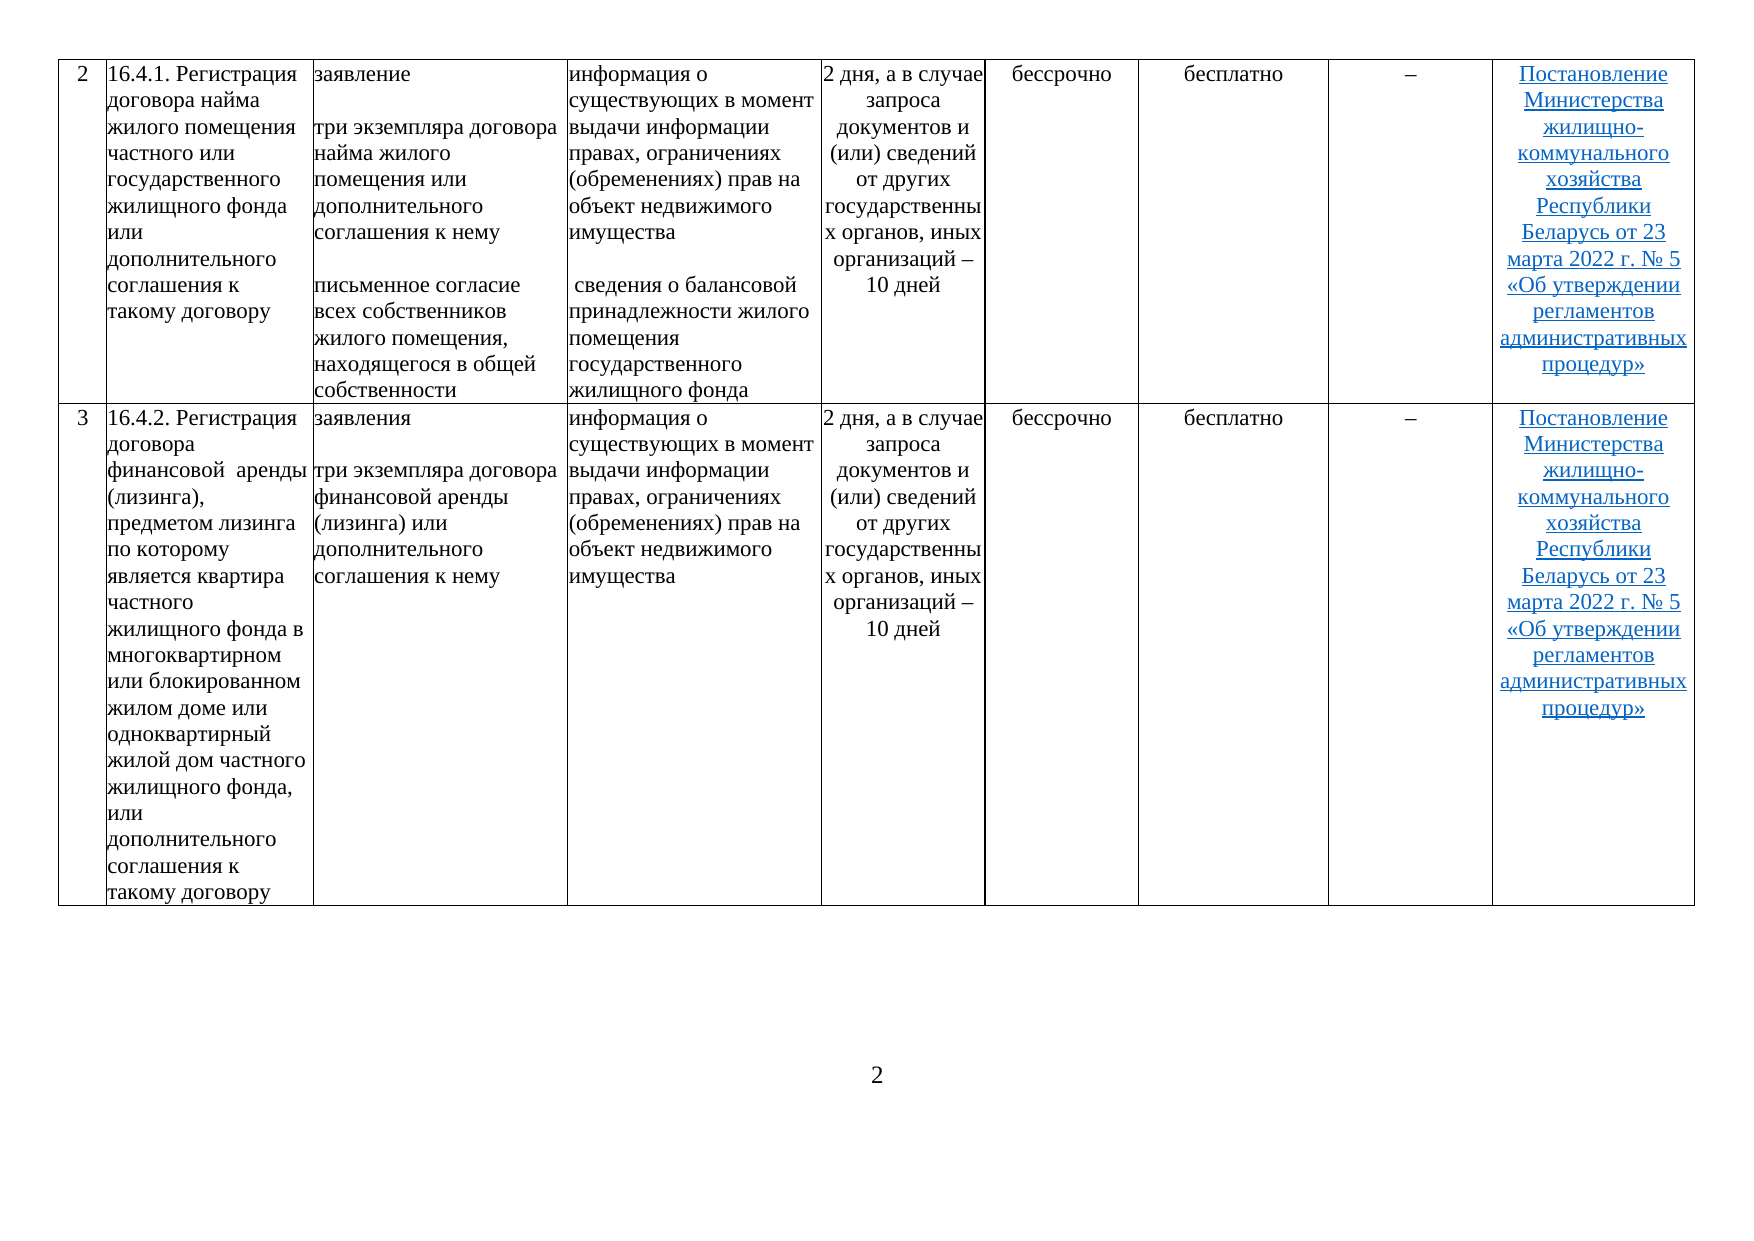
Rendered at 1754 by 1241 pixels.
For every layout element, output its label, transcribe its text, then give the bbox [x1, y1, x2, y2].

table_cell заявление три экземпляра договора найма жилого помещения или дополнительного соглашения к нему письменное согласие всех собственников жилого помещения, находящегося в общей собственности [314, 60, 567, 403]
table_cell 2 дня, а в случае запроса документов и (или) сведений от других государственных органов, иных организаций – 10 дней [822, 404, 984, 904]
table_cell 2 дня, а в случае запроса документов и (или) сведений от других государственных органов, иных организаций – 10 дней [822, 60, 984, 403]
table_cell 16.4.2. Регистрация договора финансовой аренды (лизинга), предметом лизинга по которому является квартира частного жилищного фонда в многоквартирном или блокированном жилом доме или одноквартирный жилой дом частного жилищного фонда, или дополнительного соглашения к такому договору [107, 404, 313, 904]
table_cell – [1329, 404, 1492, 904]
table_cell информация о существующих в момент выдачи информации правах, ограничениях (обременениях) прав на объект недвижимого имущества сведения о балансовой принадлежности жилого помещения государственного жилищного фонда [568, 60, 821, 403]
table_cell бессрочно [986, 404, 1138, 904]
table_cell – [1329, 60, 1492, 403]
table_cell бесплатно [1139, 60, 1328, 403]
table_cell Постановление Министерства жилищно-коммунального хозяйства Республики Беларусь от 23 марта 2022 г. № 5 «Об утверждении регламентов административных процедур» [1493, 60, 1694, 403]
table_cell 16.4.1. Регистрация договора найма жилого помещения частного или государственного жилищного фонда или дополнительного соглашения к такому договору [107, 60, 313, 403]
table_cell 2 [59, 60, 106, 403]
table_cell Постановление Министерства жилищно-коммунального хозяйства Республики Беларусь от 23 марта 2022 г. № 5 «Об утверждении регламентов административных процедур» [1493, 404, 1694, 904]
table_cell заявления три экземпляра договора финансовой аренды (лизинга) или дополнительного соглашения к нему [314, 404, 567, 904]
table_cell информация о существующих в момент выдачи информации правах, ограничениях (обременениях) прав на объект недвижимого имущества [568, 404, 821, 904]
table_cell бесплатно [1139, 404, 1328, 904]
table_cell 3 [59, 404, 106, 904]
table_cell бессрочно [986, 60, 1138, 403]
